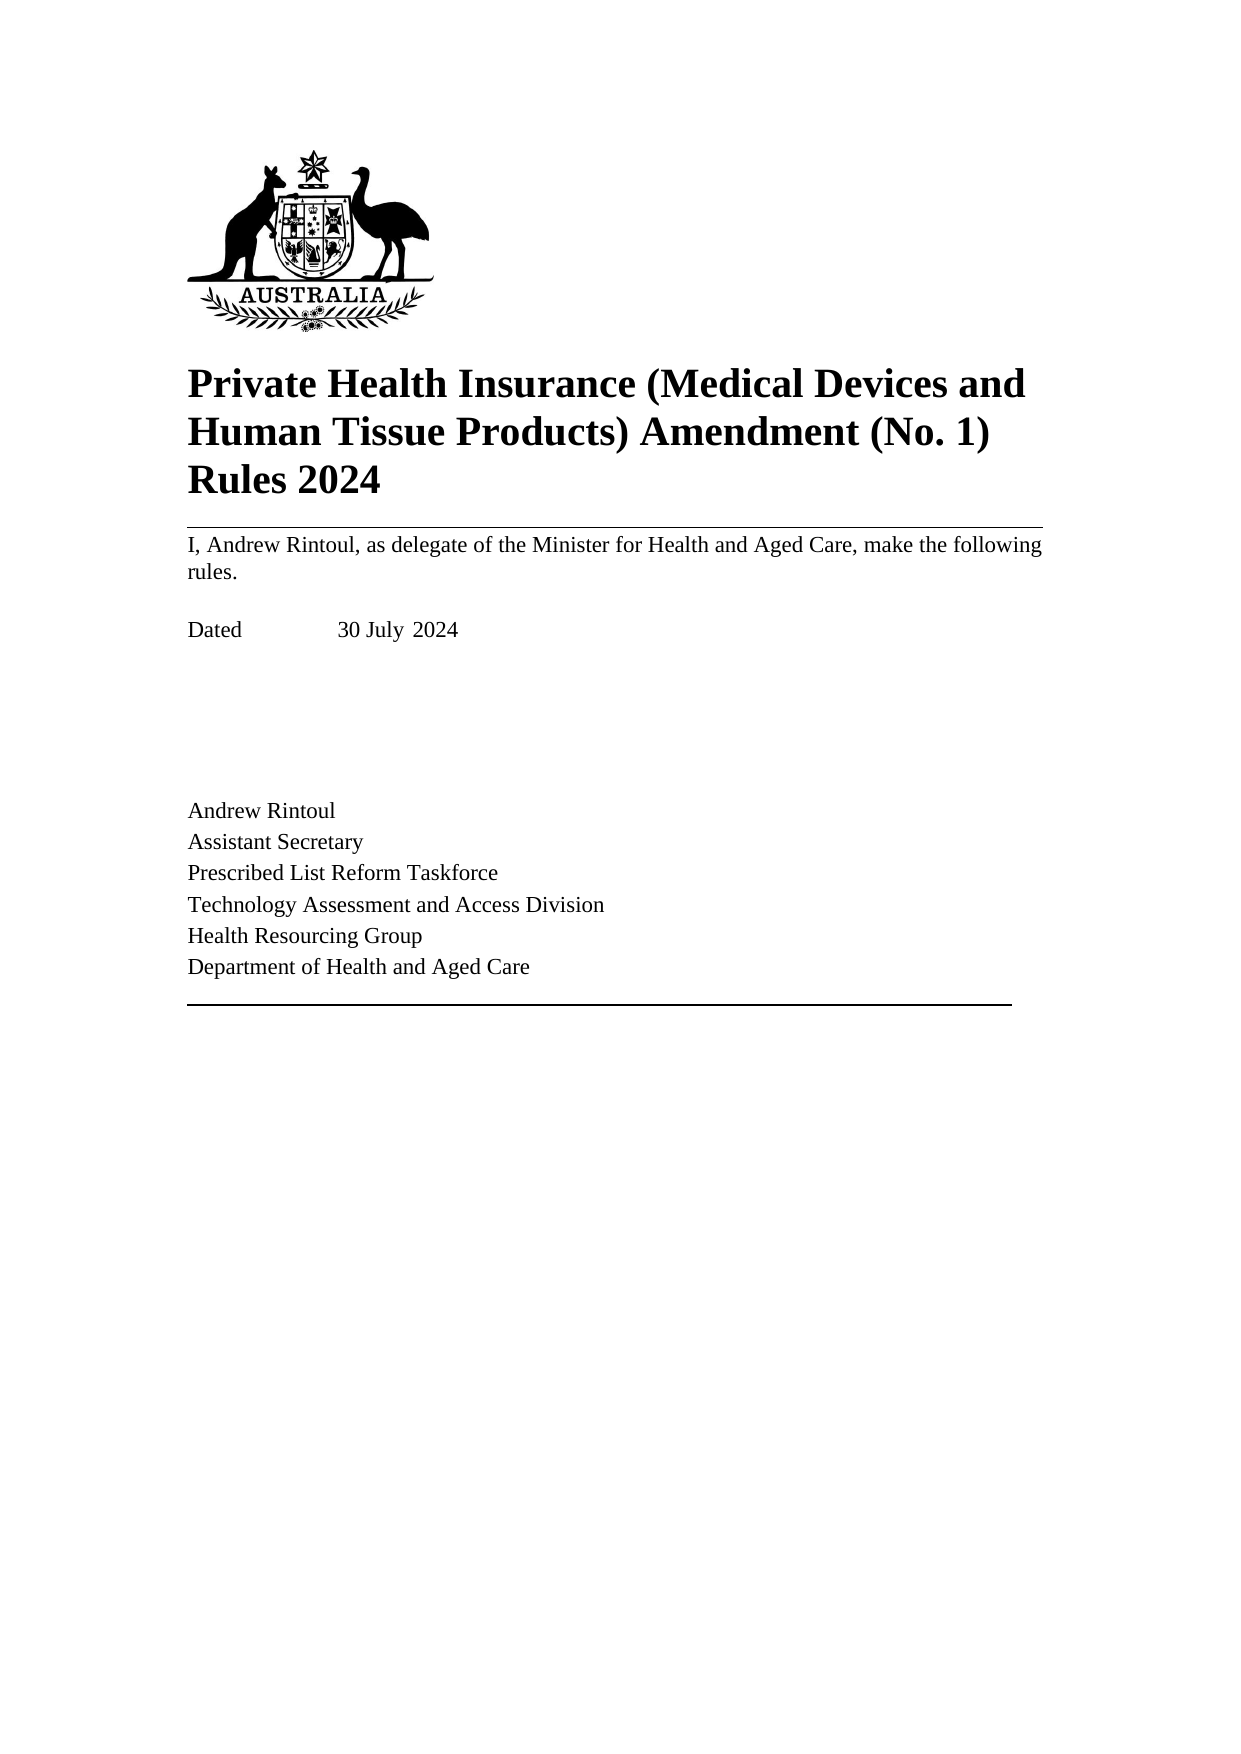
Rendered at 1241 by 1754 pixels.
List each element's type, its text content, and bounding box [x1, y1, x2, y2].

text Private Health Insurance (Medical Devices and Human Tissue Products) Amendment (No. 1) Rules 2024 [187, 358, 1053, 502]
text Assistant Secretary Prescribed List Reform Taskforce Technology Assessment and Access Division Health Resourcing Group Department of Health and Aged Care [187, 823, 1012, 1004]
picture [187, 150, 434, 332]
text I, Andrew Rintoul, as delegate of the Minister for Health and Aged Care, make the following rules. [187, 528, 1043, 584]
text Dated _ 30 July 2024 [187, 616, 1012, 642]
text Andrew Rintoul [187, 792, 1012, 823]
